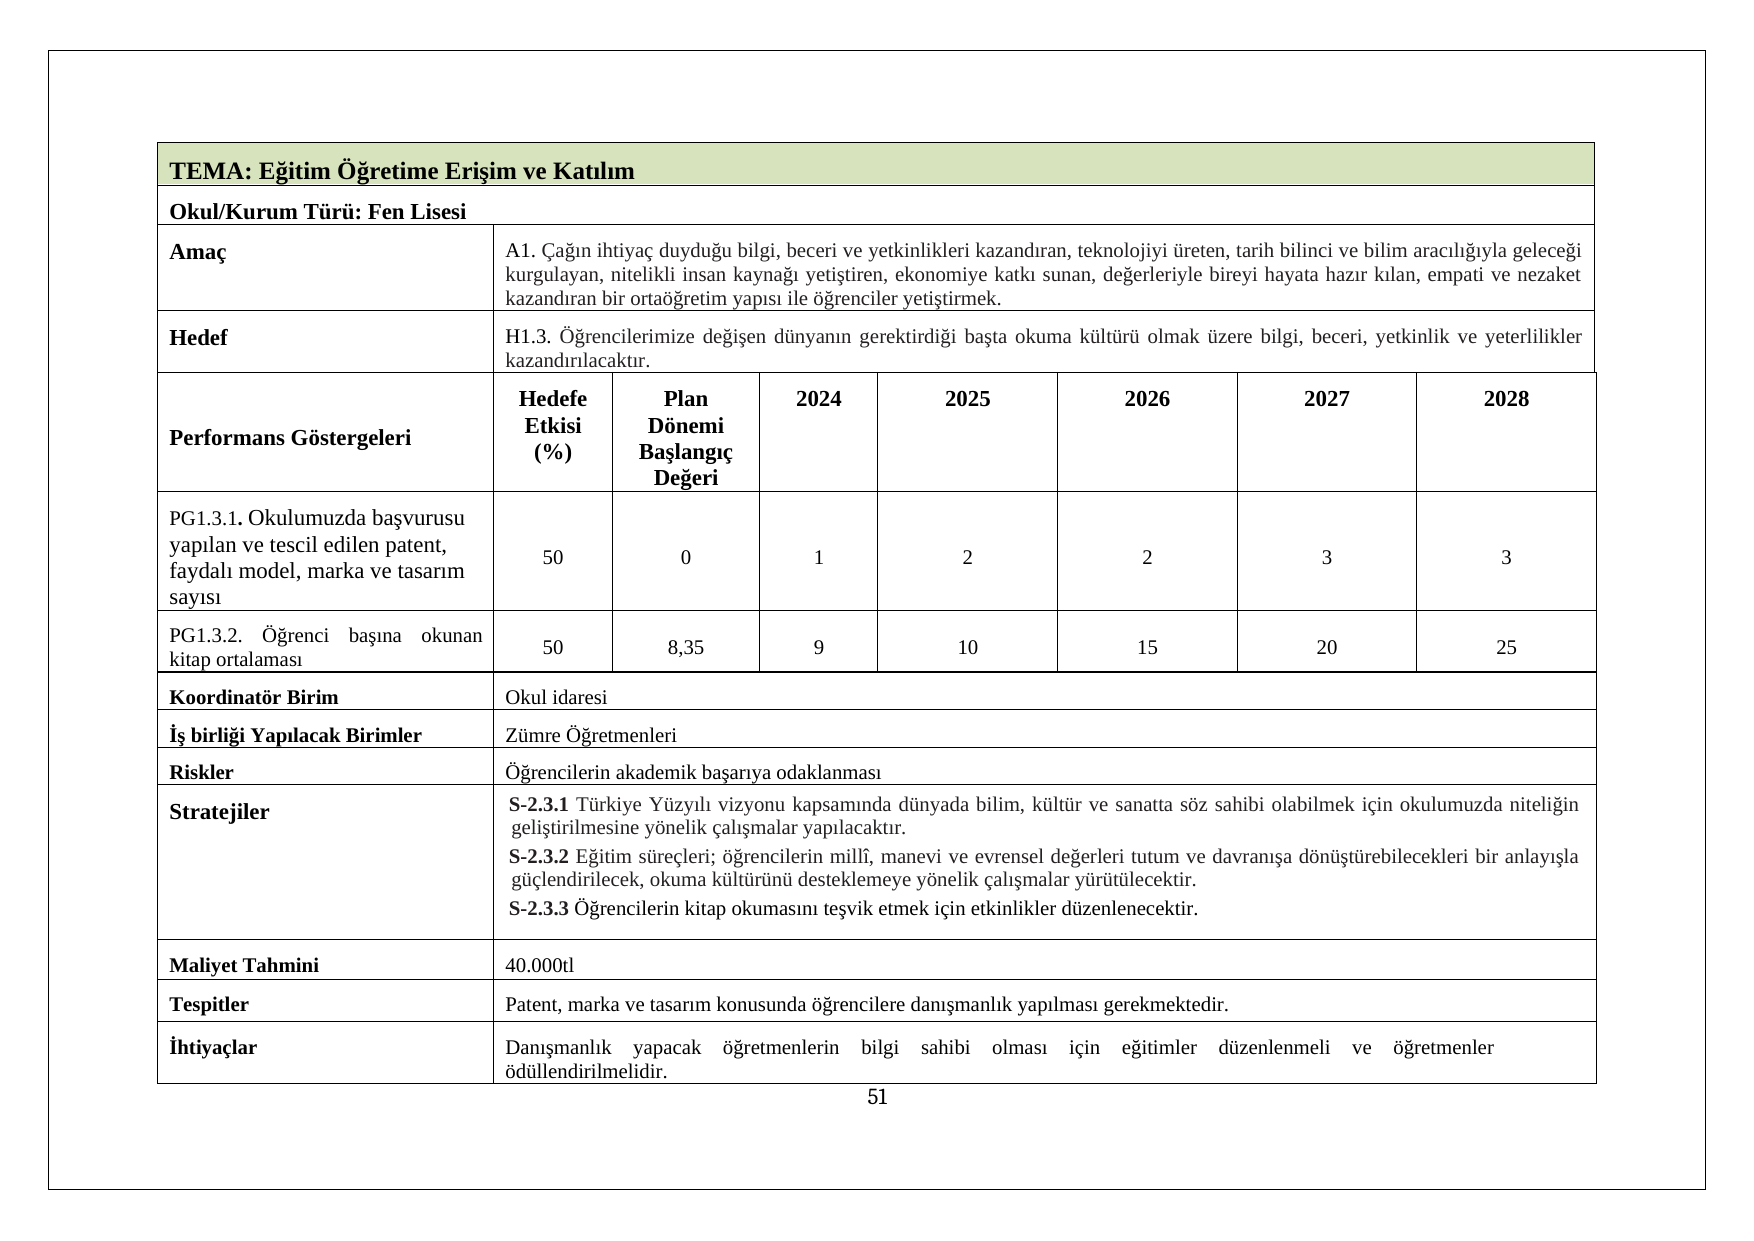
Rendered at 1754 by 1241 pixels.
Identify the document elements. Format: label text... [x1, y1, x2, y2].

table_header TEMA: Eğitim Öğretime Erişim ve Katılım [158, 143, 1594, 184]
table_cell Amaç [158, 225, 493, 310]
table_cell 2024 [760, 373, 877, 491]
table_cell Okul idaresi [494, 673, 1596, 709]
table_cell S-2.3.1 Türkiye Yüzyılı vizyonu kapsamında dünyada bilim, kültür ve sanatta söz sahibi olabilmek için okulumuzda niteliğin geliştirilmesine yönelik çalışmalar yapılacaktır. S-2.3.2 Eğitim süreçleri; öğrencilerin millî, manevi ve evrensel değerleri tutum ve davranışa dönüştürebilecekleri bir anlayışla güçlendirilecek, okuma kültürünü desteklemeye yönelik çalışmalar yürütülecektir. S-2.3.3 Öğrencilerin kitap okumasını teşvik etmek için etkinlikler düzenlenecektir. [494, 785, 1596, 939]
table_cell 15 [1058, 611, 1237, 671]
table_cell Tespitler [158, 980, 493, 1021]
table_cell Performans Göstergeleri [158, 373, 493, 491]
table_cell 9 [760, 611, 877, 671]
table_cell Hedefe Etkisi (%) [494, 373, 612, 491]
table_cell 2027 [1238, 373, 1416, 491]
table_cell 1 [760, 492, 877, 610]
table_cell 50 [494, 492, 612, 610]
table_cell 2 [1058, 492, 1237, 610]
table_cell Patent, marka ve tasarım konusunda öğrencilere danışmanlık yapılması gerekmektedir. [494, 980, 1596, 1021]
table_cell İş birliği Yapılacak Birimler [158, 710, 493, 747]
table_cell Koordinatör Birim [158, 673, 493, 709]
table_cell PG1.3.2. Öğrenci başına okunan kitap ortalaması [158, 611, 493, 671]
table_cell 10 [878, 611, 1057, 671]
table_cell 3 [1238, 492, 1416, 610]
table_cell Zümre Öğretmenleri [494, 710, 1596, 747]
table_cell Danışmanlık yapacak öğretmenlerin bilgi sahibi olması için eğitimler düzenlenmeli ve öğretmenler ödüllendirilmelidir. [494, 1022, 1596, 1083]
table_cell 50 [494, 611, 612, 671]
table_cell 2025 [878, 373, 1057, 491]
table_cell A1. Çağın ihtiyaç duyduğu bilgi, beceri ve yetkinlikleri kazandıran, teknolojiyi üreten, tarih bilinci ve bilim aracılığıyla geleceği kurgulayan, nitelikli insan kaynağı yetiştiren, ekonomiye katkı sunan, değerleriyle bireyi hayata hazır kılan, empati ve nezaket kazandıran bir ortaöğretim yapısı ile öğrenciler yetiştirmek. [494, 225, 1594, 310]
table_cell 20 [1238, 611, 1416, 671]
table_cell 8,35 [613, 611, 759, 671]
table_cell 25 [1417, 611, 1596, 671]
table_cell 40.000tl [494, 940, 1596, 978]
table_cell 0 [613, 492, 759, 610]
table_cell 2028 [1417, 373, 1596, 491]
table_cell İhtiyaçlar [158, 1022, 493, 1083]
table_cell H1.3. Öğrencilerimize değişen dünyanın gerektirdiği başta okuma kültürü olmak üzere bilgi, beceri, yetkinlik ve yeterlilikler kazandırılacaktır. [494, 311, 1594, 372]
table_cell Okul/Kurum Türü: Fen Lisesi [158, 186, 1594, 224]
table_cell Stratejiler [158, 785, 493, 939]
table_cell 3 [1417, 492, 1596, 610]
table_cell Maliyet Tahmini [158, 940, 493, 978]
table_cell Riskler [158, 748, 493, 784]
table_cell 2 [878, 492, 1057, 610]
table_cell Plan Dönemi Başlangıç Değeri [613, 373, 759, 491]
table_cell PG1.3.1. Okulumuzda başvurusu yapılan ve tescil edilen patent, faydalı model, marka ve tasarım sayısı [158, 492, 493, 610]
table_cell Öğrencilerin akademik başarıya odaklanması [494, 748, 1596, 784]
table_cell Hedef [158, 311, 493, 372]
table_cell 2026 [1058, 373, 1237, 491]
